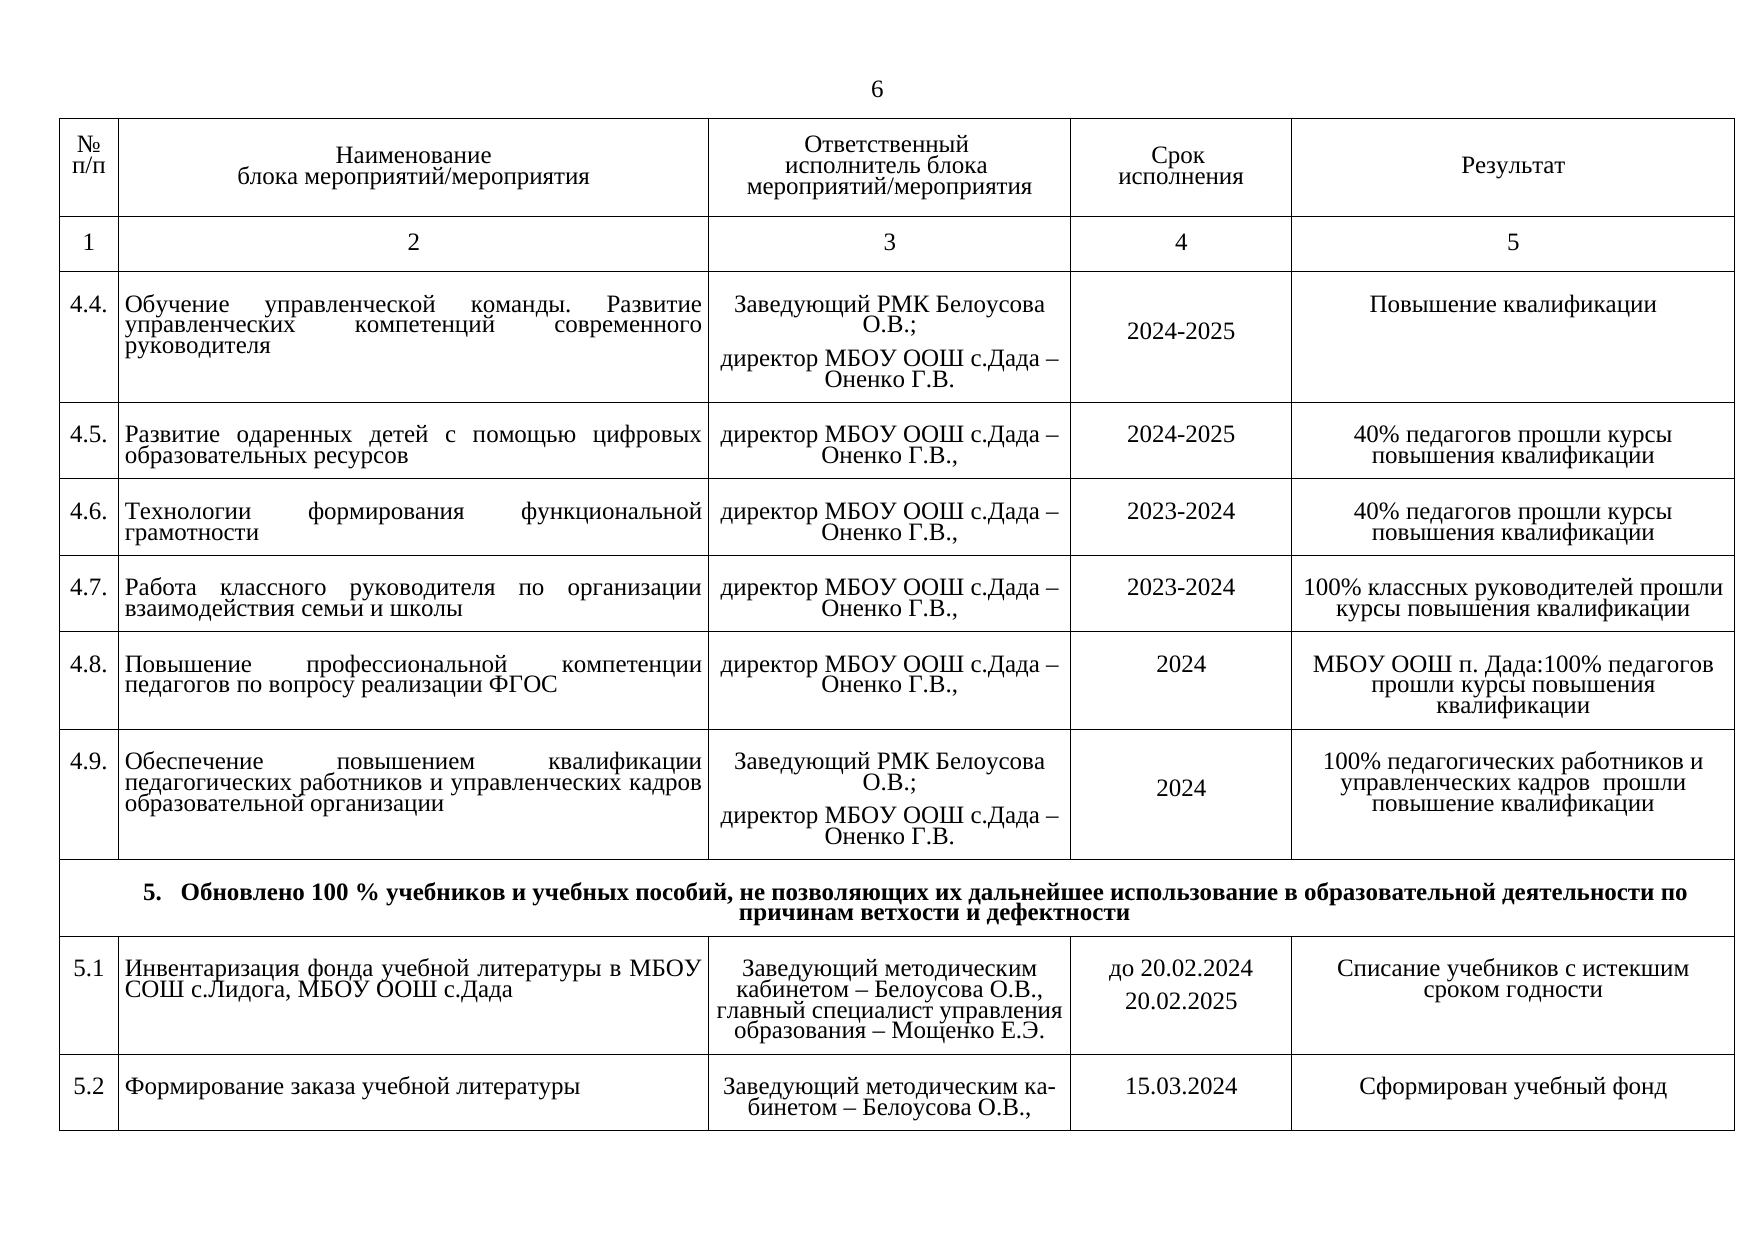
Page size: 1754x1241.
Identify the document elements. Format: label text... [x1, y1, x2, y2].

table_cell 2024 [1071, 730, 1291, 859]
table_cell 2024-2025 [1071, 403, 1291, 478]
table_cell 15.03.2024 15.03.2025 [1071, 1055, 1291, 1130]
table_cell 5.1 [60, 937, 118, 1054]
table_cell 5 [1292, 217, 1734, 271]
table_cell 40% педагогов прошли курсы повышения квалификации [1292, 479, 1734, 555]
table_cell 1 [60, 217, 118, 271]
table_cell Списание учебников с истекшим сроком годности [1292, 937, 1734, 1054]
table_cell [709, 1055, 1070, 1130]
table_cell 4 [1071, 217, 1291, 271]
table_cell директор МБОУ ООШ с.Дада – Оненко Г.В., [709, 403, 1070, 478]
table_cell 5.2 [60, 1055, 118, 1130]
table_cell Заведующий РМК Белоусова О.В.; директор МБОУ ООШ с.Дада – Оненко Г.В. [709, 272, 1070, 402]
table_cell Развитие одаренных детей с помощью цифровых образовательных ресурсов [119, 403, 708, 478]
table_cell Заведующий методическим кабинетом – Белоусова О.В., главный специалист управления образования – Мощенко Е.Э. [709, 937, 1070, 1054]
table_cell 2023-2024 [1071, 479, 1291, 555]
table_cell 4.7. [60, 556, 118, 631]
table_cell Повышение профессиональной компетенции педагогов по вопросу реализации ФГОС [119, 632, 708, 728]
table_cell 4.5. [60, 403, 118, 478]
table_header Срок исполнения [1071, 119, 1291, 216]
table_cell 100% классных руководителей прошли курсы повышения квалификации [1292, 556, 1734, 631]
table_cell 2024-2025 [1071, 272, 1291, 402]
table_cell Сформирован учебный фонд [1292, 1055, 1734, 1130]
table_cell Повышение квалификации [1292, 272, 1734, 402]
table_header Ответственный исполнитель блока мероприятий/мероприятия [709, 119, 1070, 216]
table_cell Технологии формирования функциональной грамотности [119, 479, 708, 555]
table_cell Заведующий РМК Белоусова О.В.; директор МБОУ ООШ с.Дада – Оненко Г.В. [709, 730, 1070, 859]
table_cell МБОУ ООШ п. Дада:100% педагогов прошли курсы повышения квалификации [1292, 632, 1734, 728]
table_cell Обеспечение повышением квалификации педагогических работников и управленческих кадров образовательной организации [119, 730, 708, 859]
table_header Наименование блока мероприятий/мероприятия [119, 119, 708, 216]
table_cell 2024 [1071, 632, 1291, 728]
table_cell до 20.02.2024 20.02.2025 [1071, 937, 1291, 1054]
table_cell 4.9. [60, 730, 118, 859]
table_cell Инвентаризация фонда учебной литературы в МБОУ СОШ с.Лидога, МБОУ ООШ с.Дада [119, 937, 708, 1054]
table_cell Работа классного руководителя по организации взаимодействия семьи и школы [119, 556, 708, 631]
table_cell 4.6. [60, 479, 118, 555]
table_header № п/п [60, 119, 118, 216]
table_cell 40% педагогов прошли курсы повышения квалификации [1292, 403, 1734, 478]
table_cell 4.4. [60, 272, 118, 402]
table_cell 4.8. [60, 632, 118, 728]
table_cell Формирование заказа учебной литературы [119, 1055, 708, 1130]
table_cell 100% педагогических работников и управленческих кадров прошли повышение квалификации [1292, 730, 1734, 859]
table_cell Обновлено 100 % учебников и учебных пособий, не позволяющих их дальнейшее использование в образовательной деятельности по причинам ветхости и дефектности [60, 860, 1734, 936]
table_cell директор МБОУ ООШ с.Дада – Оненко Г.В., [709, 479, 1070, 555]
table_cell Обучение управленческой команды. Развитие управленческих компетенций современного руководителя [119, 272, 708, 402]
table_header Результат [1292, 119, 1734, 216]
table_cell директор МБОУ ООШ с.Дада – Оненко Г.В., [709, 556, 1070, 631]
table_cell 3 [709, 217, 1070, 271]
table_cell 2023-2024 [1071, 556, 1291, 631]
table_cell 2 [119, 217, 708, 271]
table_cell директор МБОУ ООШ с.Дада – Оненко Г.В., [709, 632, 1070, 728]
